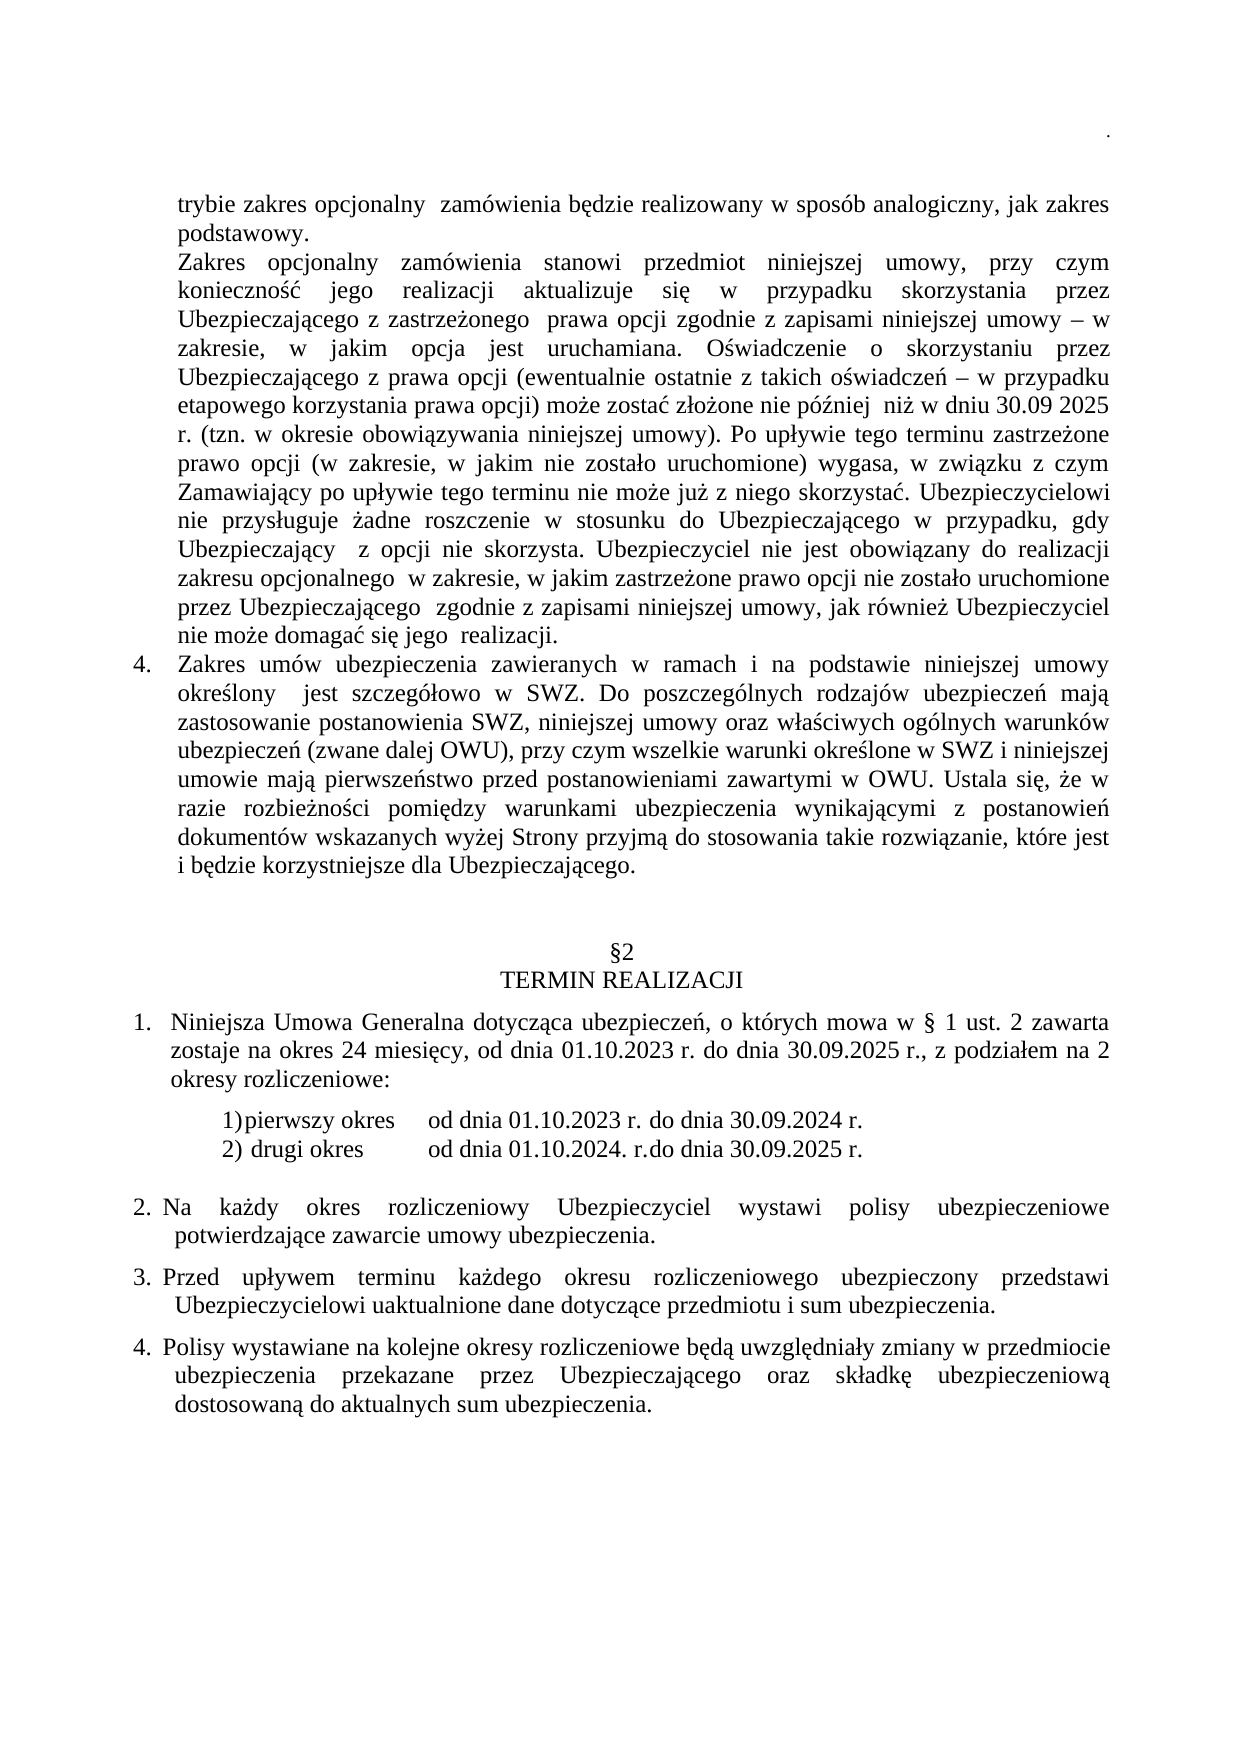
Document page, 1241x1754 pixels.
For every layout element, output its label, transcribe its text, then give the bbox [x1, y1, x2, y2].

text TERMIN REALIZACJI [133, 965, 1110, 994]
text Zakres opcjonalny zamówienia stanowi przedmiot niniejszej umowy, przy czym konieczność jego realizacji aktualizuje się w przypadku skorzystania przez Ubezpieczającego z zastrzeżonego prawa opcji zgodnie z zapisami niniejszej umowy – w zakresie, w jakim opcja jest uruchamiana. Oświadczenie o skorzystaniu przez Ubezpieczającego z prawa opcji (ewentualnie ostatnie z takich oświadczeń – w przypadku etapowego korzystania prawa opcji) może zostać złożone nie później niż w dniu 30.09 2025 r. (tzn. w okresie obowiązywania niniejszej umowy). Po upływie tego terminu zastrzeżone prawo opcji (w zakresie, w jakim nie zostało uruchomione) wygasa, w związku z czym Zamawiający po upływie tego terminu nie może już z niego skorzystać. Ubezpieczycielowi nie przysługuje żadne roszczenie w stosunku do Ubezpieczającego w przypadku, gdy Ubezpieczający z opcji nie skorzysta. Ubezpieczyciel nie jest obowiązany do realizacji zakresu opcjonalnego w zakresie, w jakim zastrzeżone prawo opcji nie zostało uruchomione przez Ubezpieczającego zgodnie z zapisami niniejszej umowy, jak również Ubezpieczyciel nie może domagać się jego realizacji. [177, 247, 1110, 649]
list Na każdy okres rozliczeniowy Ubezpieczyciel wystawi polisy ubezpieczeniowe potwierdzające zawarcie umowy ubezpieczenia. [133, 1192, 1110, 1249]
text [177, 189, 1110, 247]
list drugi okres od dnia 01.10.2024. r. do dnia 30.09.2025 r. [222, 1134, 1110, 1163]
list pierwszy okres od dnia 01.10.2023 r. do dnia 30.09.2024 r. [222, 1105, 1110, 1134]
list Niniejsza Umowa Generalna dotycząca ubezpieczeń, o których mowa w § 1 ust. 2 zawarta zostaje na okres 24 miesięcy, od dnia 01.10.2023 r. do dnia 30.09.2025 r., z podziałem na 2 okresy rozliczeniowe: [133, 1007, 1110, 1093]
list Polisy wystawiane na kolejne okresy rozliczeniowe będą uwzględniały zmiany w przedmiocie ubezpieczenia przekazane przez Ubezpieczającego oraz składkę ubezpieczeniową dostosowaną do aktualnych sum ubezpieczenia. [133, 1332, 1110, 1418]
list Zakres umów ubezpieczenia zawieranych w ramach i na podstawie niniejszej umowy określony jest szczegółowo w SWZ. Do poszczególnych rodzajów ubezpieczeń mają zastosowanie postanowienia SWZ, niniejszej umowy oraz właściwych ogólnych warunków ubezpieczeń (zwane dalej OWU), przy czym wszelkie warunki określone w SWZ i niniejszej umowie mają pierwszeństwo przed postanowieniami zawartymi w OWU. Ustala się, że w razie rozbieżności pomiędzy warunkami ubezpieczenia wynikającymi z postanowień dokumentów wskazanych wyżej Strony przyjmą do stosowania takie rozwiązanie, które jest i będzie korzystniejsze dla Ubezpieczającego. [133, 649, 1110, 879]
list Przed upływem terminu każdego okresu rozliczeniowego ubezpieczony przedstawi Ubezpieczycielowi uaktualnione dane dotyczące przedmiotu i sum ubezpieczenia. [133, 1262, 1110, 1319]
text 2 [133, 937, 1110, 965]
